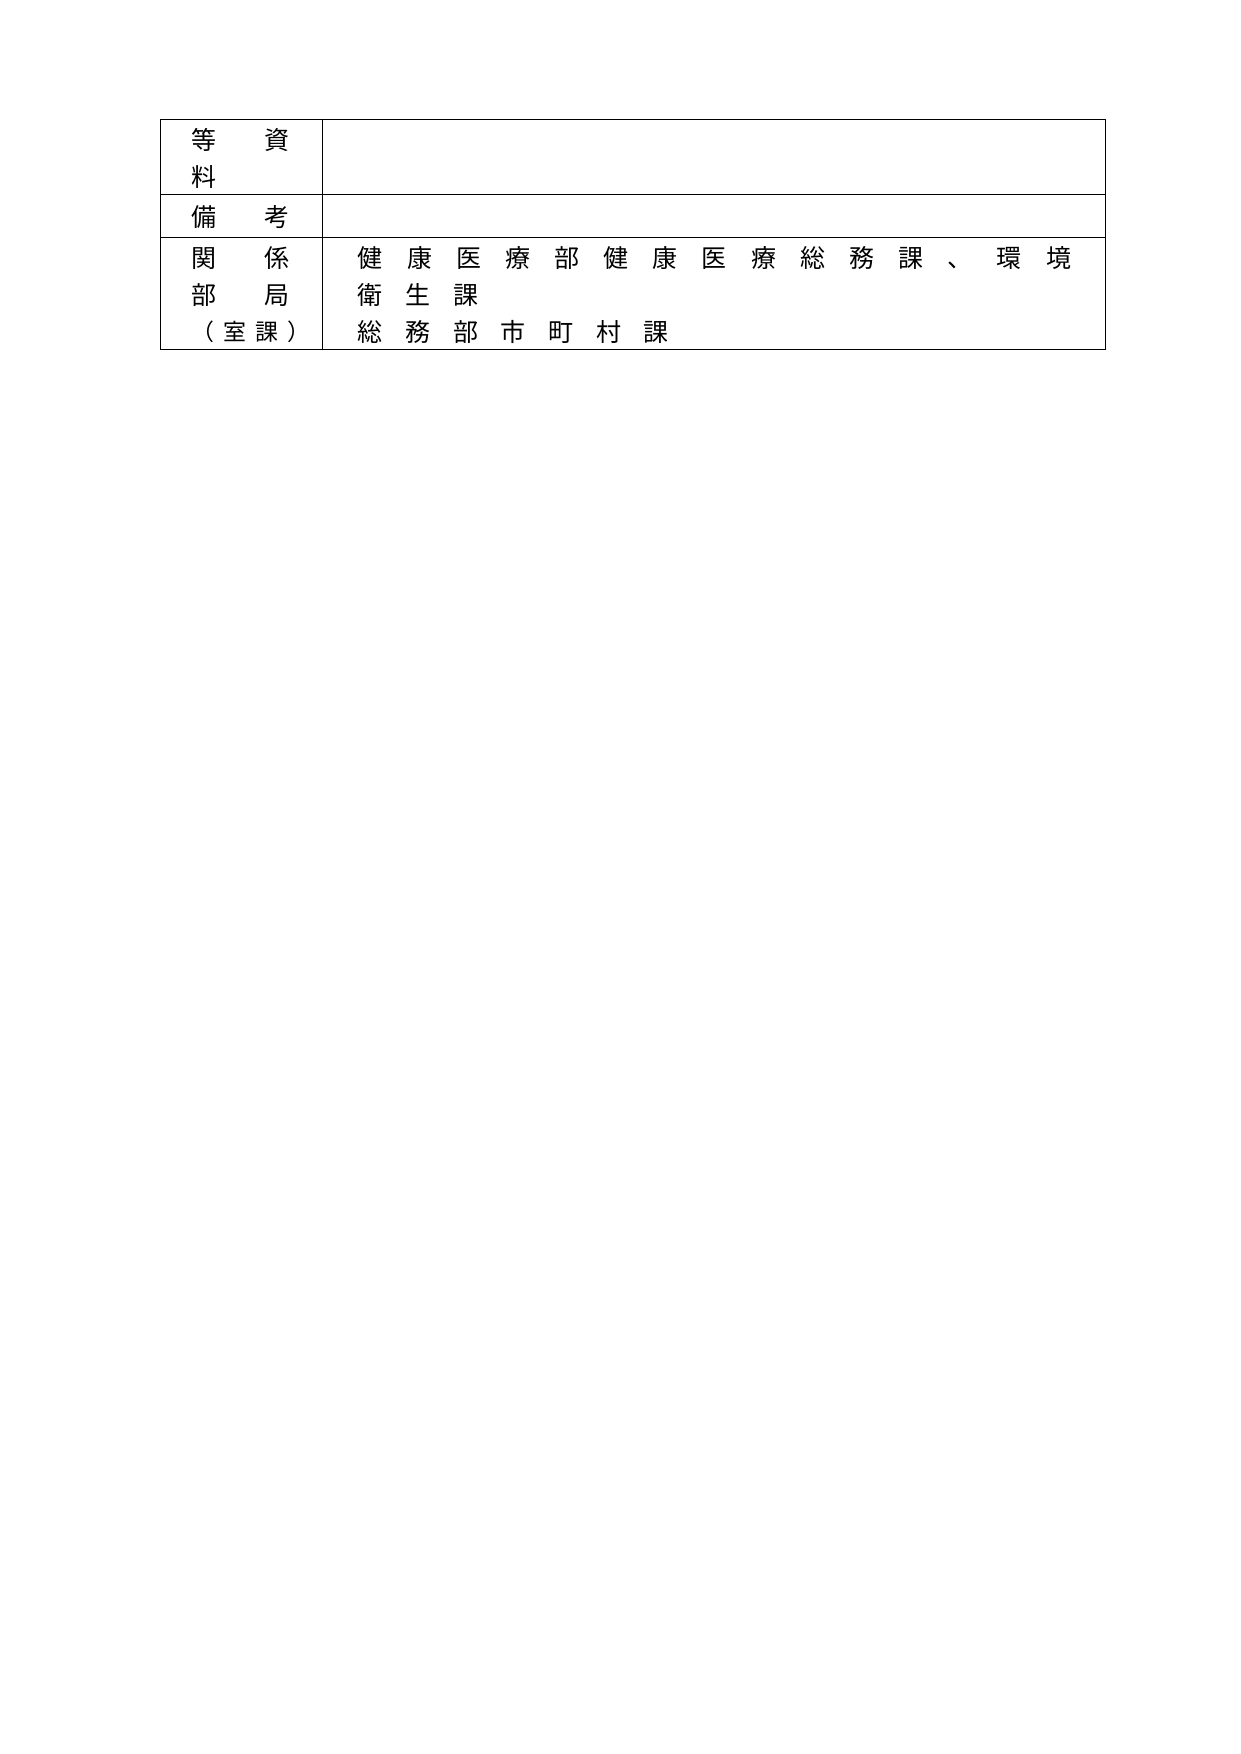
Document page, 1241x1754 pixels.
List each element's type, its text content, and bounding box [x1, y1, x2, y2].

table_cell [323, 195, 1105, 237]
table_cell 関係部局 （室課） [161, 238, 322, 349]
table_cell 備考 [161, 195, 322, 237]
table_cell 説明等資料 [161, 120, 322, 194]
table_cell 健康医療部健康医療総務課、環境衛生課 総務部市町村課 [323, 238, 1105, 349]
table_cell [323, 120, 1105, 194]
